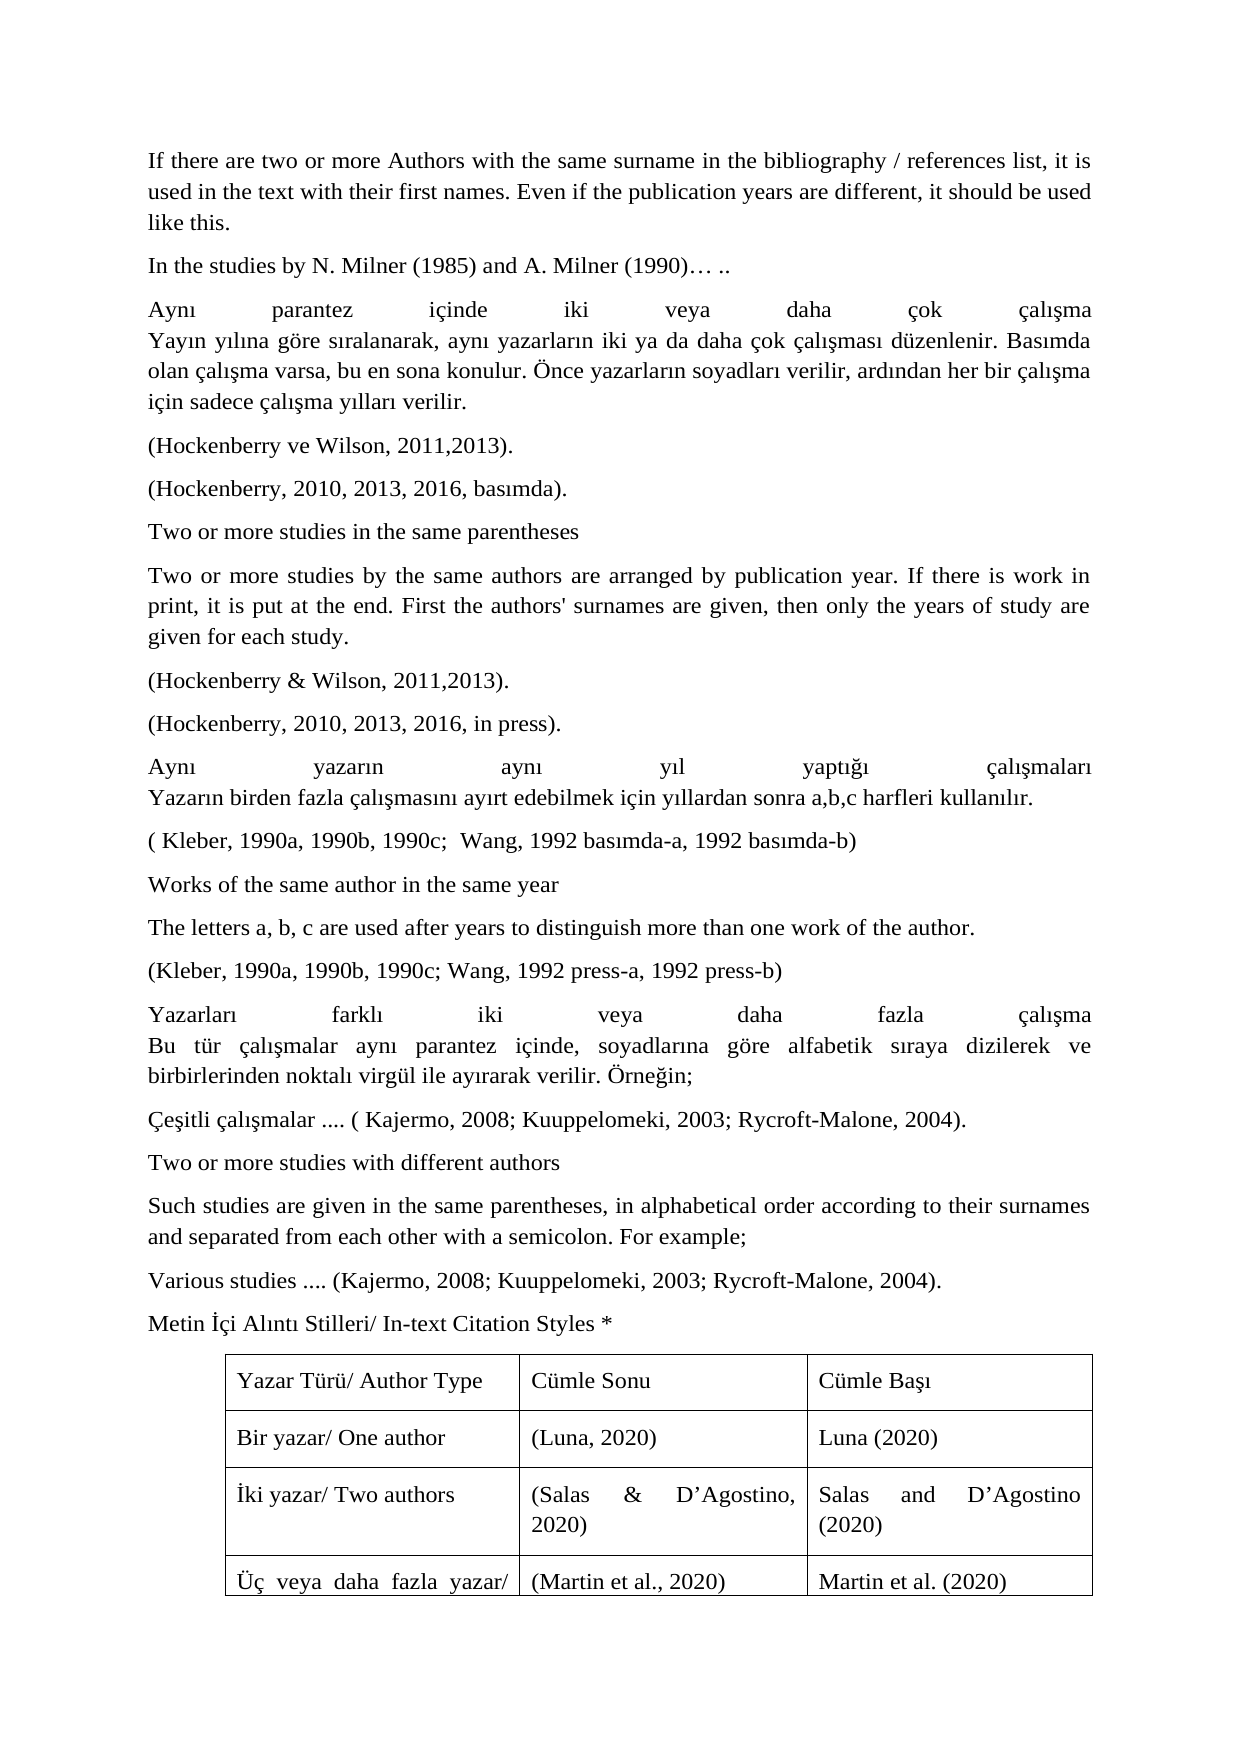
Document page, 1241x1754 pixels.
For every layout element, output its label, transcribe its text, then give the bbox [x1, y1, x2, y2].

subtitle Two or more studies in the same parentheses [148, 518, 1093, 545]
subtitle Aynı parantez içinde iki veya daha çok çalışma Yayın yılına göre sıralanarak, aynı yazarların iki ya da daha çok çalışması düzenlenir. Basımda olan çalışma varsa, bu en sona konulur. Önce yazarların soyadları verilir, ardından her bir çalışma için sadece çalışma yılları verilir. [148, 296, 1093, 415]
table_header Cümle Sonu [520, 1355, 807, 1410]
subtitle Works of the same author in the same year [148, 871, 1093, 897]
subtitle (Kleber, 1990a, 1990b, 1990c; Wang, 1992 press-a, 1992 press-b) [148, 958, 1093, 984]
subtitle If there are two or more Authors with the same surname in the bibliography / references list, it is used in the text with their first names. Even if the publication years are different, it should be used like this. [148, 148, 1093, 236]
subtitle (Hockenberry & Wilson, 2011,2013). [148, 667, 1093, 693]
table_cell Salas and D’Agostino (2020) [808, 1468, 1092, 1555]
table_cell İki yazar/ Two authors [226, 1468, 519, 1555]
subtitle Yazarları farklı iki veya daha fazla çalışma Bu tür çalışmalar aynı parantez içinde, soyadlarına göre alfabetik sıraya dizilerek ve birbirlerinden noktalı virgül ile ayırarak verilir. Örneğin; [148, 1001, 1093, 1089]
subtitle Various studies .... (Kajermo, 2008; Kuuppelomeki, 2003; Rycroft-Malone, 2004). [148, 1267, 1093, 1293]
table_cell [808, 1556, 1092, 1595]
subtitle Metin İçi Alıntı Stilleri/ In-text Citation Styles * [148, 1310, 1093, 1336]
subtitle Two or more studies with different authors [148, 1149, 1093, 1176]
table_cell (Luna, 2020) [520, 1411, 807, 1467]
table_cell (Salas & D’Agostino, 2020) [520, 1468, 807, 1555]
subtitle In the studies by N. Milner (1985) and A. Milner (1990)… .. [148, 253, 1093, 279]
subtitle Such studies are given in the same parentheses, in alphabetical order according to their surnames and separated from each other with a semicolon. For example; [148, 1193, 1093, 1250]
table_header Yazar Türü/ Author Type [226, 1355, 519, 1410]
table_header Cümle Başı [808, 1355, 1092, 1410]
subtitle Aynı yazarın aynı yıl yaptığı çalışmaları Yazarın birden fazla çalışmasını ayırt edebilmek için yıllardan sonra a,b,c harfleri kullanılır. [148, 753, 1093, 811]
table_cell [520, 1556, 807, 1595]
table_cell Luna (2020) [808, 1411, 1092, 1467]
subtitle Çeşitli çalışmalar .... ( Kajermo, 2008; Kuuppelomeki, 2003; Rycroft-Malone, 2004). [148, 1106, 1093, 1132]
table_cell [226, 1556, 519, 1595]
subtitle The letters a, b, c are used after years to distinguish more than one work of the author. [148, 914, 1093, 941]
subtitle ( Kleber, 1990a, 1990b, 1990c; Wang, 1992 basımda-a, 1992 basımda-b) [148, 828, 1093, 854]
subtitle (Hockenberry ve Wilson, 2011,2013). [148, 432, 1093, 458]
subtitle Two or more studies by the same authors are arranged by publication year. If there is work in print, it is put at the end. First the authors' surnames are given, then only the years of study are given for each study. [148, 562, 1093, 650]
subtitle (Hockenberry, 2010, 2013, 2016, in press). [148, 710, 1093, 736]
subtitle (Hockenberry, 2010, 2013, 2016, basımda). [148, 475, 1093, 501]
table_cell Bir yazar/ One author [226, 1411, 519, 1467]
